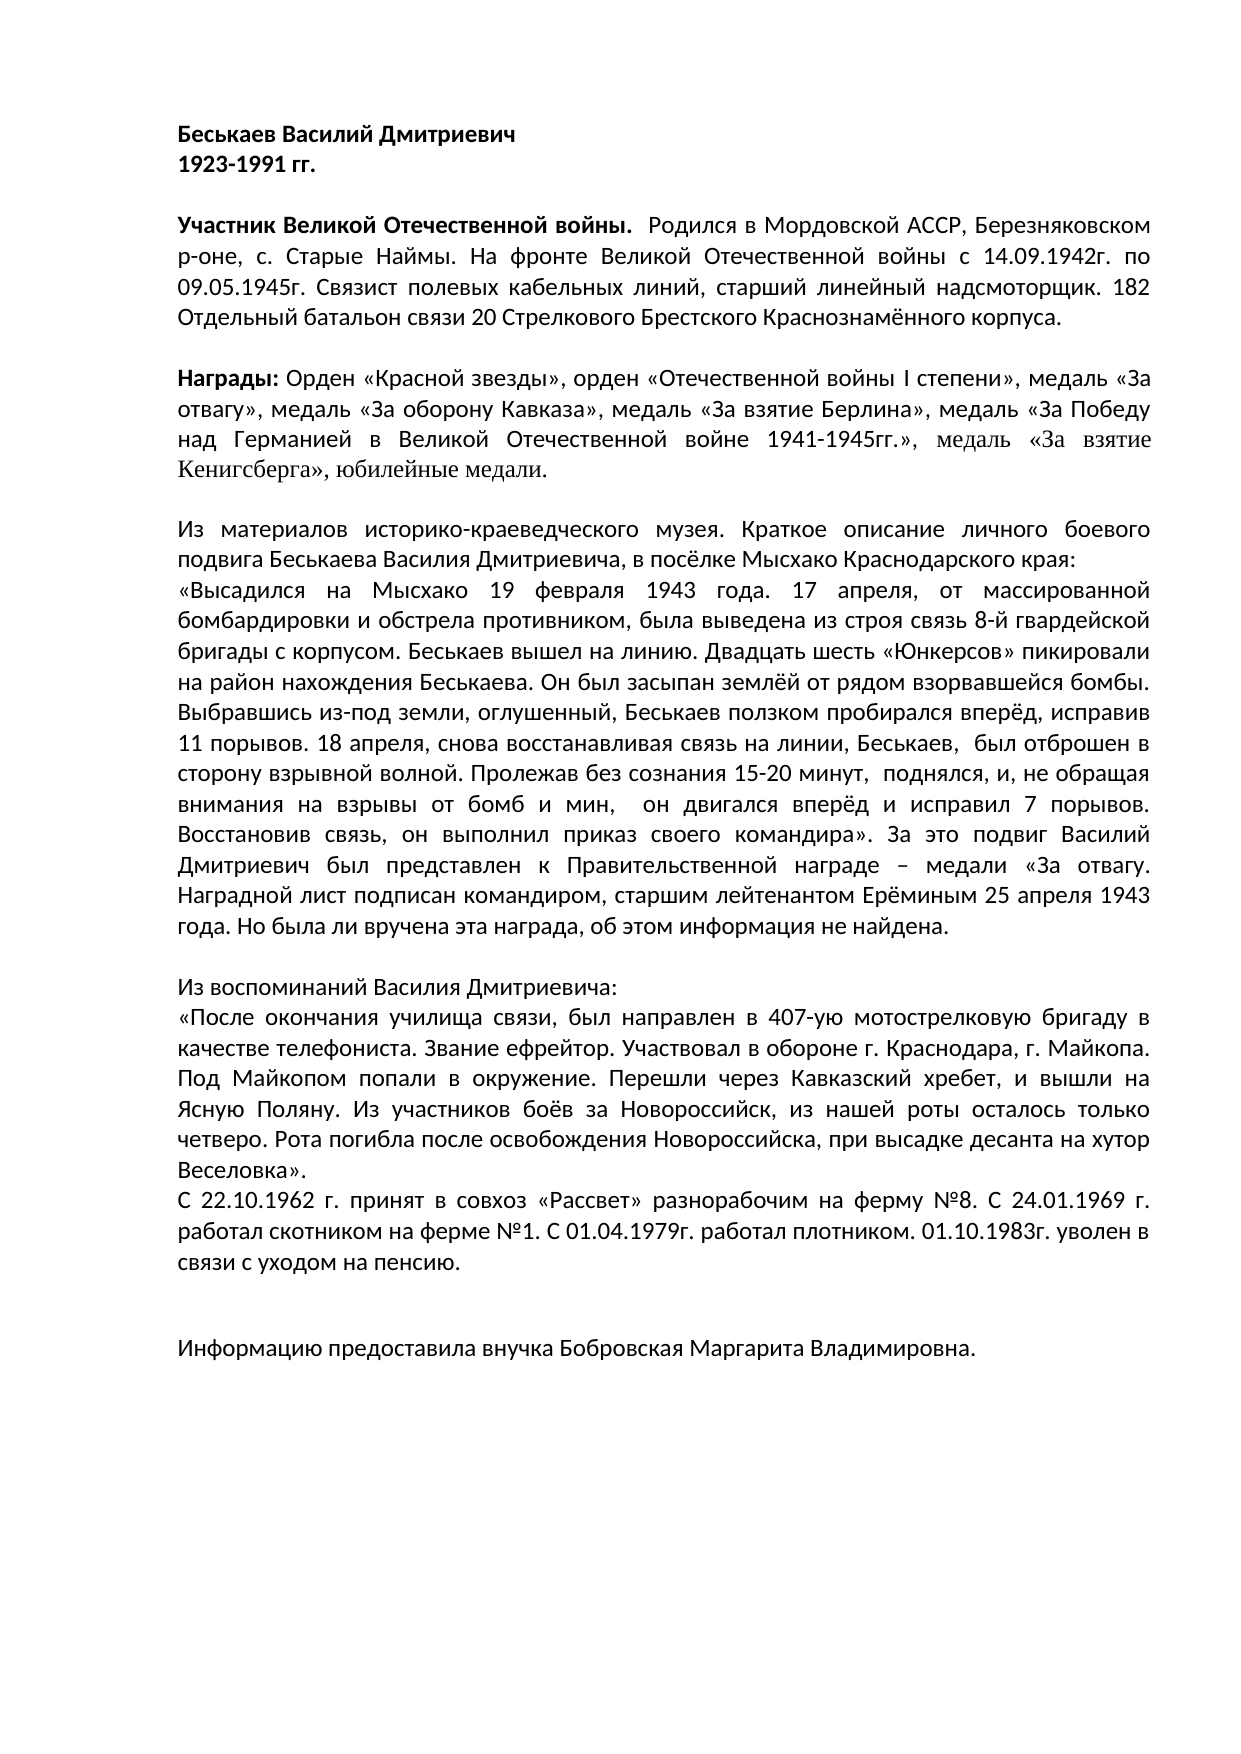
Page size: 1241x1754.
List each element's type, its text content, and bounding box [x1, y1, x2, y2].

text Информацию предоставила внучка Бобровская Маргарита Владимировна. [177, 1332, 1152, 1362]
text «После окончания училища связи, был направлен в 407-ую мотострелковую бригаду в качестве телефониста. Звание ефрейтор. Участвовал в обороне г. Краснодара, г. Майкопа. Под Майкопом попали в окружение. Перешли через Кавказский хребет, и вышли на Ясную Поляну. Из участников боёв за Новороссийск, из нашей роты осталось только четверо. Рота погибла после освобождения Новороссийска, при высадке десанта на хутор Веселовка». [177, 1001, 1152, 1184]
text Из воспоминаний Василия Дмитриевича: [177, 971, 1152, 1001]
text 1923-1991 гг. [177, 149, 1152, 179]
text Награды: Орден «Красной звезды», орден «Отечественной войны I степени», медаль «За отвагу», медаль «За оборону Кавказа», медаль «За взятие Берлина», медаль «За Победу над Германией в Великой Отечественной войне 1941-1945гг.», медаль «За взятие Кенигсберга», юбилейные медали. [177, 362, 1152, 483]
text «Высадился на Мысхако 19 февраля 1943 года. 17 апреля, от массированной бомбардировки и обстрела противником, была выведена из строя связь 8-й гвардейской бригады с корпусом. Беськаев вышел на линию. Двадцать шесть «Юнкерсов» пикировали на район нахождения Беськаева. Он был засыпан землёй от рядом взорвавшейся бомбы. Выбравшись из-под земли, оглушенный, Беськаев ползком пробирался вперёд, исправив 11 порывов. 18 апреля, снова восстанавливая связь на линии, Беськаев, был отброшен в сторону взрывной волной. Пролежав без сознания 15-20 минут, поднялся, и, не обращая внимания на взрывы от бомб и мин, он двигался вперёд и исправил 7 порывов. Восстановив связь, он выполнил приказ своего командира». За это подвиг Василий Дмитриевич был представлен к Правительственной награде – медали «За отвагу. Наградной лист подписан командиром, старшим лейтенантом Ерёминым 25 апреля 1943 года. Но была ли вручена эта награда, об этом информация не найдена. [177, 574, 1152, 940]
text С 22.10.1962 г. принят в совхоз «Рассвет» разнорабочим на ферму №8. С 24.01.1969 г. работал скотником на ферме №1. С 01.04.1979г. работал плотником. 01.10.1983г. уволен в связи с уходом на пенсию. [177, 1184, 1152, 1276]
text Беськаев Василий Дмитриевич [177, 118, 1152, 149]
list Из материалов историко-краеведческого музея. Краткое описание личного боевого подвига Беськаева Василия Дмитриевича, в посёлке Мысхако Краснодарского края: [177, 513, 1152, 574]
text Участник Великой Отечественной войны. Родился в Мордовской АССР, Березняковском р-оне, с. Старые Наймы. На фронте Великой Отечественной войны с 14.09.1942г. по 09.05.1945г. Связист полевых кабельных линий, старший линейный надсмоторщик. 182 Отдельный батальон связи 20 Стрелкового Брестского Краснознамённого корпуса. [177, 210, 1152, 332]
